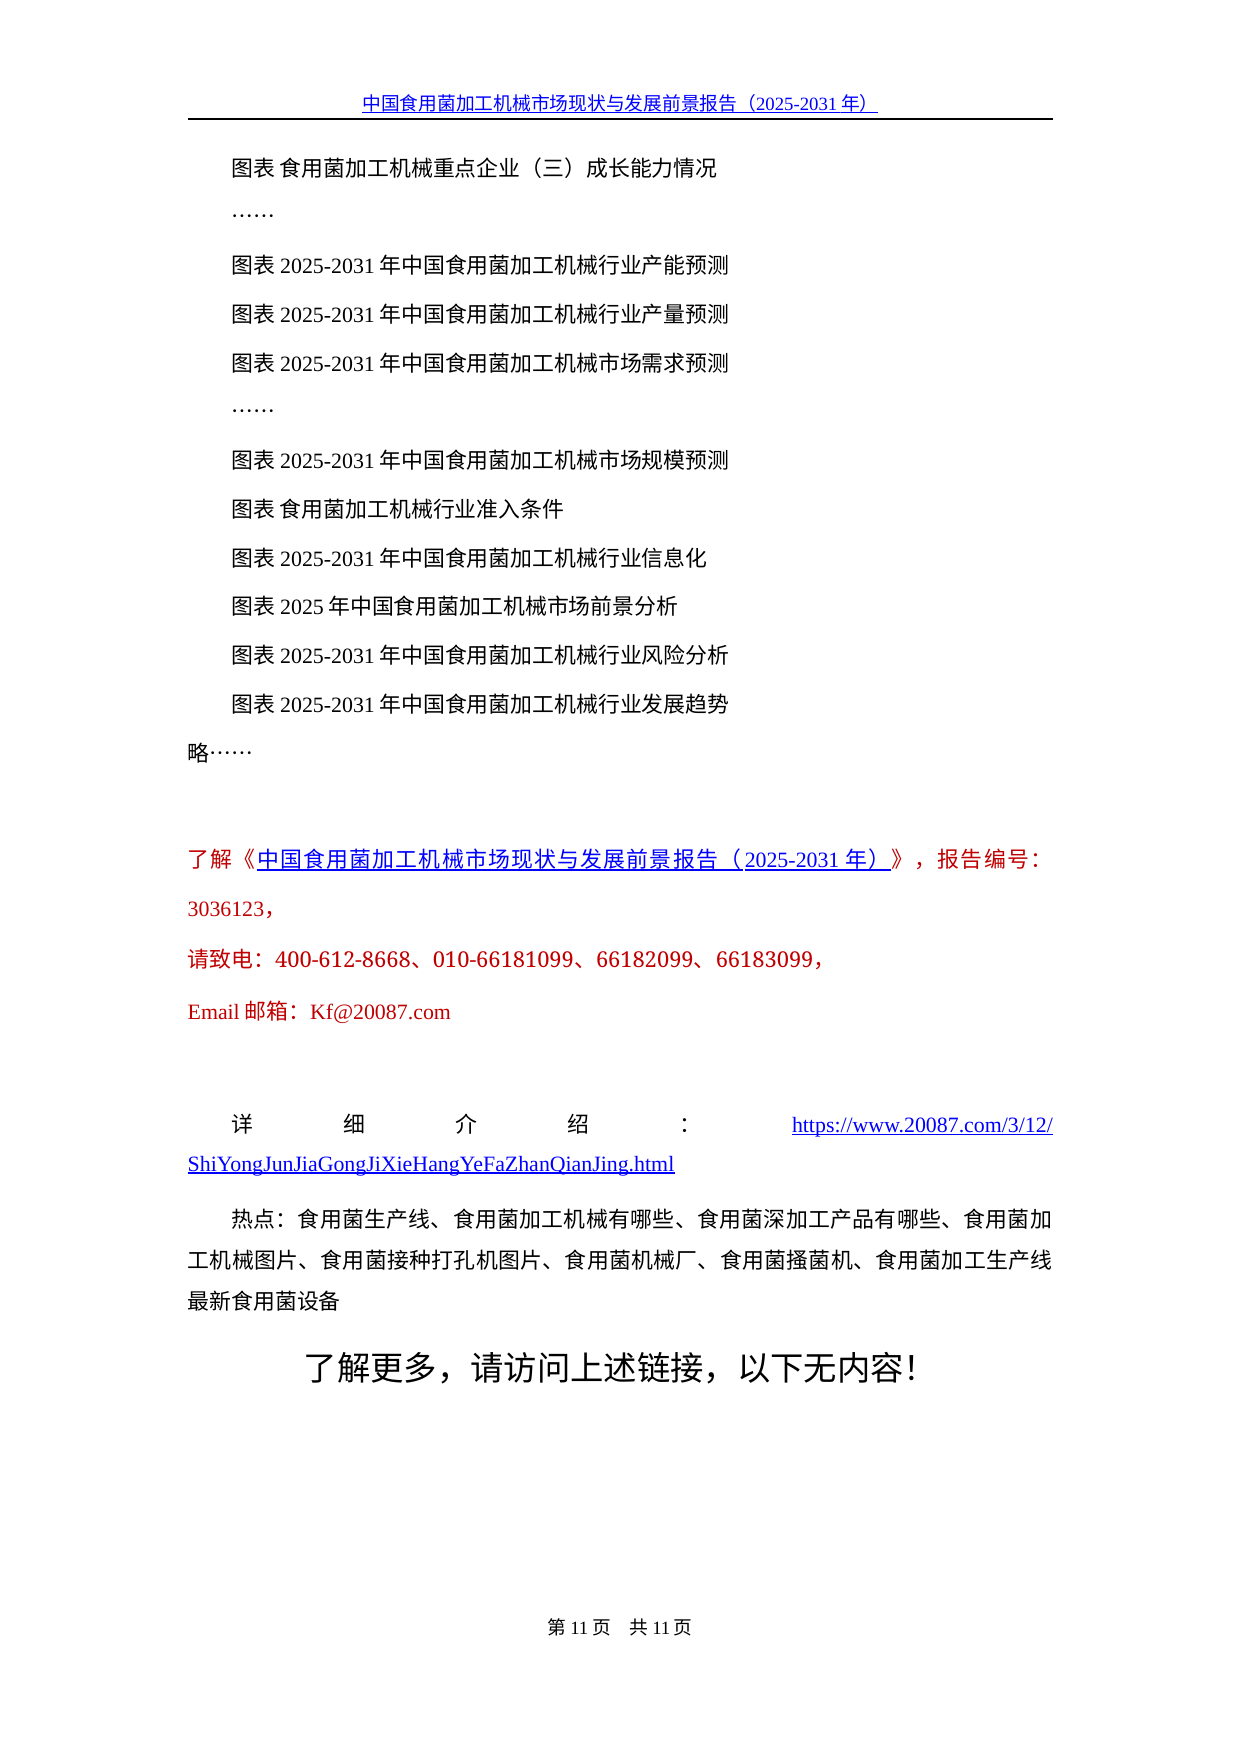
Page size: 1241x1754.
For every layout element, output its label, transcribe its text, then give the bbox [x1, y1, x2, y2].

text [187, 150, 1053, 768]
text 详细介绍：https://www.20087.com/3/12/ShiYongJunJiaGongJiXieHangYeFaZhanQianJing.html [187, 1106, 1053, 1179]
text 请致电：400-612-8668、010-66181099、66182099、66183099， [187, 942, 1053, 974]
title 了解更多，请访问上述链接，以下无内容！ [187, 1333, 1053, 1398]
text 了解《中国食用菌加工机械市场现状与发展前景报告（2025-2031年）》，报告编号：3036123， [187, 842, 1053, 923]
text Email邮箱：Kf@20087.com [187, 993, 1053, 1026]
text 热点：食用菌生产线、食用菌加工机械有哪些、食用菌深加工产品有哪些、食用菌加工机械图片、食用菌接种打孔机图片、食用菌机械厂、食用菌搔菌机、食用菌加工生产线、最新食用菌设备 [187, 1202, 1053, 1316]
